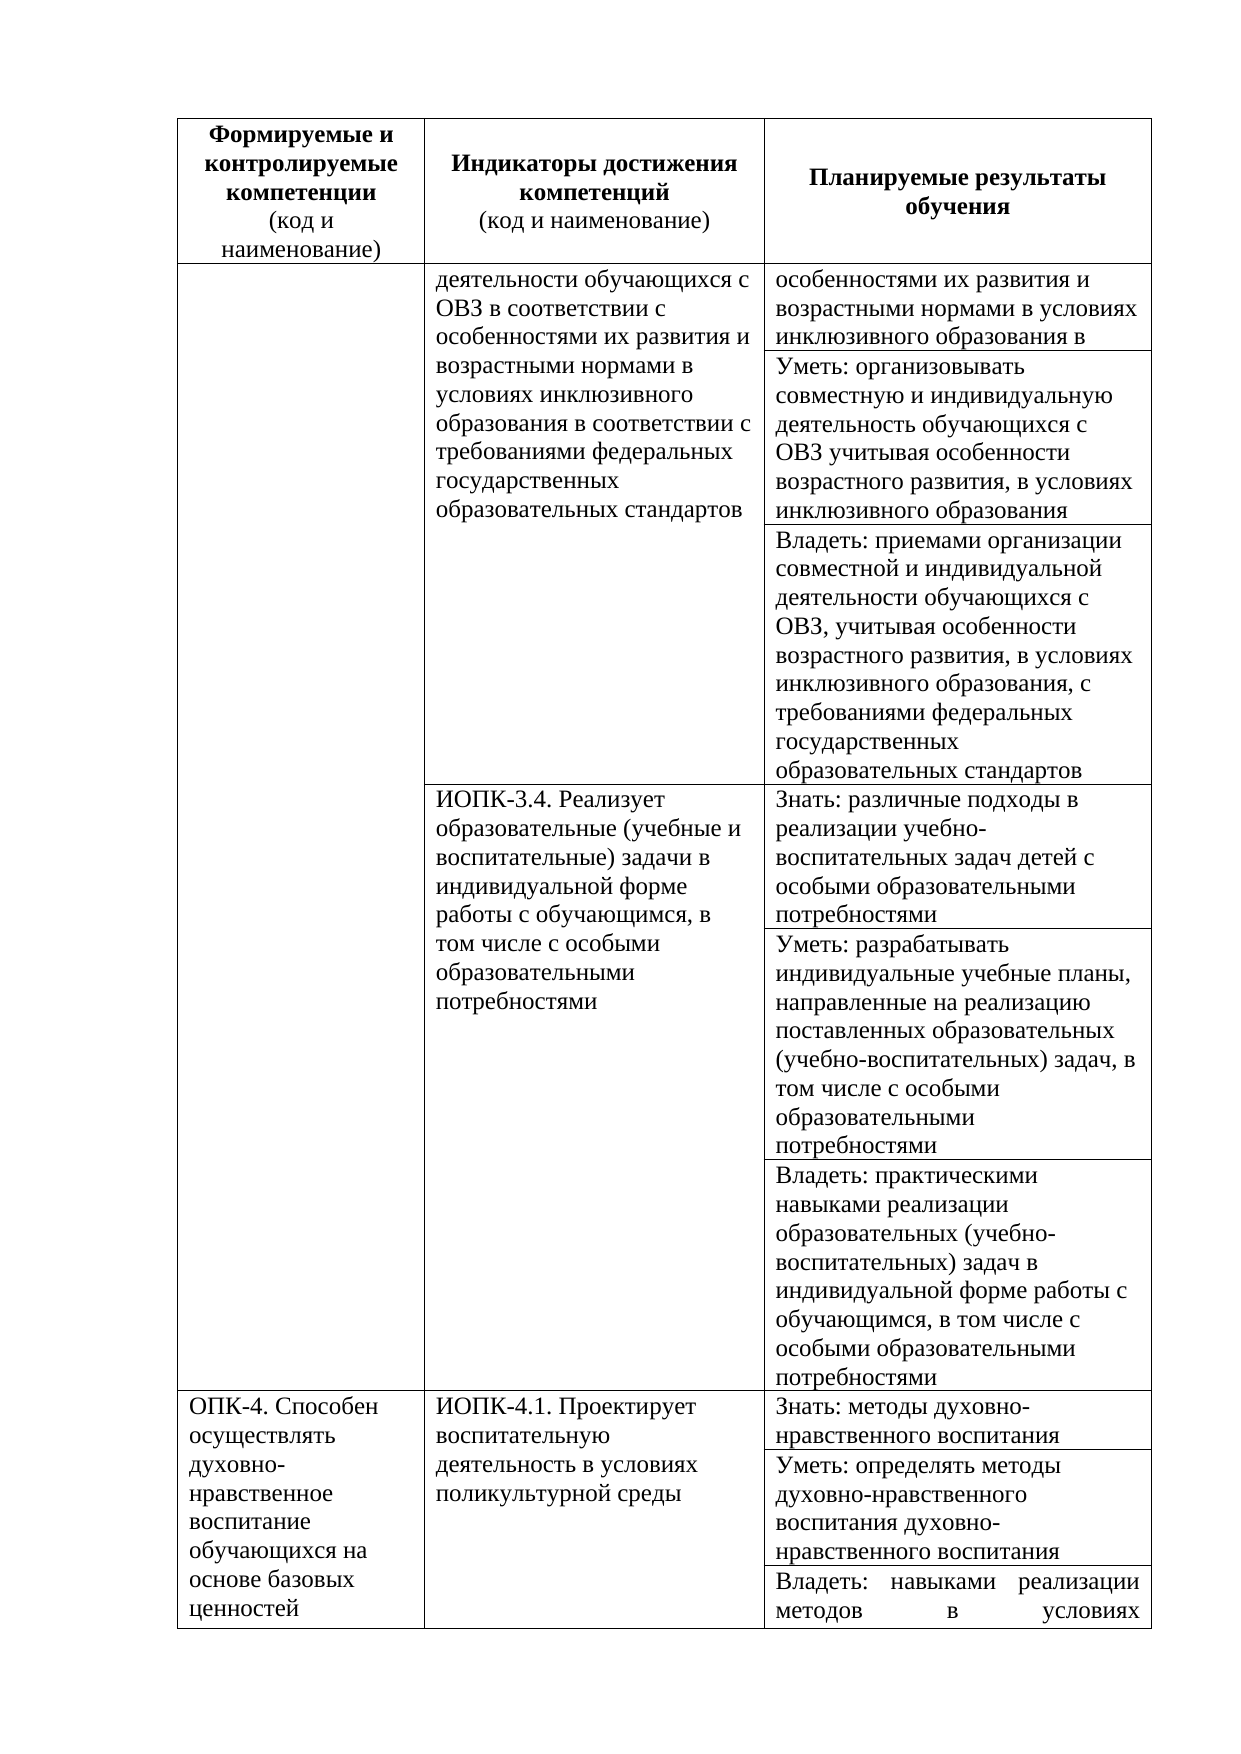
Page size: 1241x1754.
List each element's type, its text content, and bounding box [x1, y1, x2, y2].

table_header Формируемые и контролируемые компетенции (код и наименование) [178, 119, 424, 263]
table_cell Уметь: определять методы духовно-нравственного воспитания духовно-нравственного воспитания [765, 1450, 1151, 1565]
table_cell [765, 1566, 1151, 1627]
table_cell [425, 264, 764, 783]
table_cell Знать: различные подходы в реализации учебно-воспитательных задач детей с особыми образовательными потребностями [765, 785, 1151, 928]
table_header Планируемые результаты обучения [765, 119, 1151, 263]
table_cell Уметь: разрабатывать индивидуальные учебные планы, направленные на реализацию поставленных образовательных (учебно-воспитательных) задач, в том числе с особыми образовательными потребностями [765, 929, 1151, 1159]
table_header Индикаторы достижения компетенций (код и наименование) [425, 119, 764, 263]
table_cell Владеть: приемами организации совместной и индивидуальной деятельности обучающихся с ОВЗ, учитывая особенности возрастного развития, в условиях инклюзивного образования, с требованиями федеральных государственных образовательных стандартов [765, 525, 1151, 783]
table_cell Уметь: организовывать совместную и индивидуальную деятельность обучающихся с ОВЗ учитывая особенности возрастного развития, в условиях инклюзивного образования [765, 351, 1151, 524]
table_cell ОПК-4. Способен осуществлять духовно-нравственное воспитание обучающихся на основе базовых ценностей [178, 1391, 424, 1627]
table_cell ИОПК-3.4. Реализует образовательные (учебные и воспитательные) задачи в индивидуальной форме работы с обучающимся, в том числе с особыми образовательными потребностями [425, 785, 764, 1390]
table_cell Знать: методы духовно-нравственного воспитания [765, 1391, 1151, 1449]
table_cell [765, 264, 1151, 350]
table_cell ИОПК-4.1. Проектирует воспитательную деятельность в условиях поликультурной среды [425, 1391, 764, 1627]
table_cell Владеть: практическими навыками реализации образовательных (учебно- воспитательных) задач в индивидуальной форме работы с обучающимся, в том числе с особыми образовательными потребностями [765, 1160, 1151, 1390]
